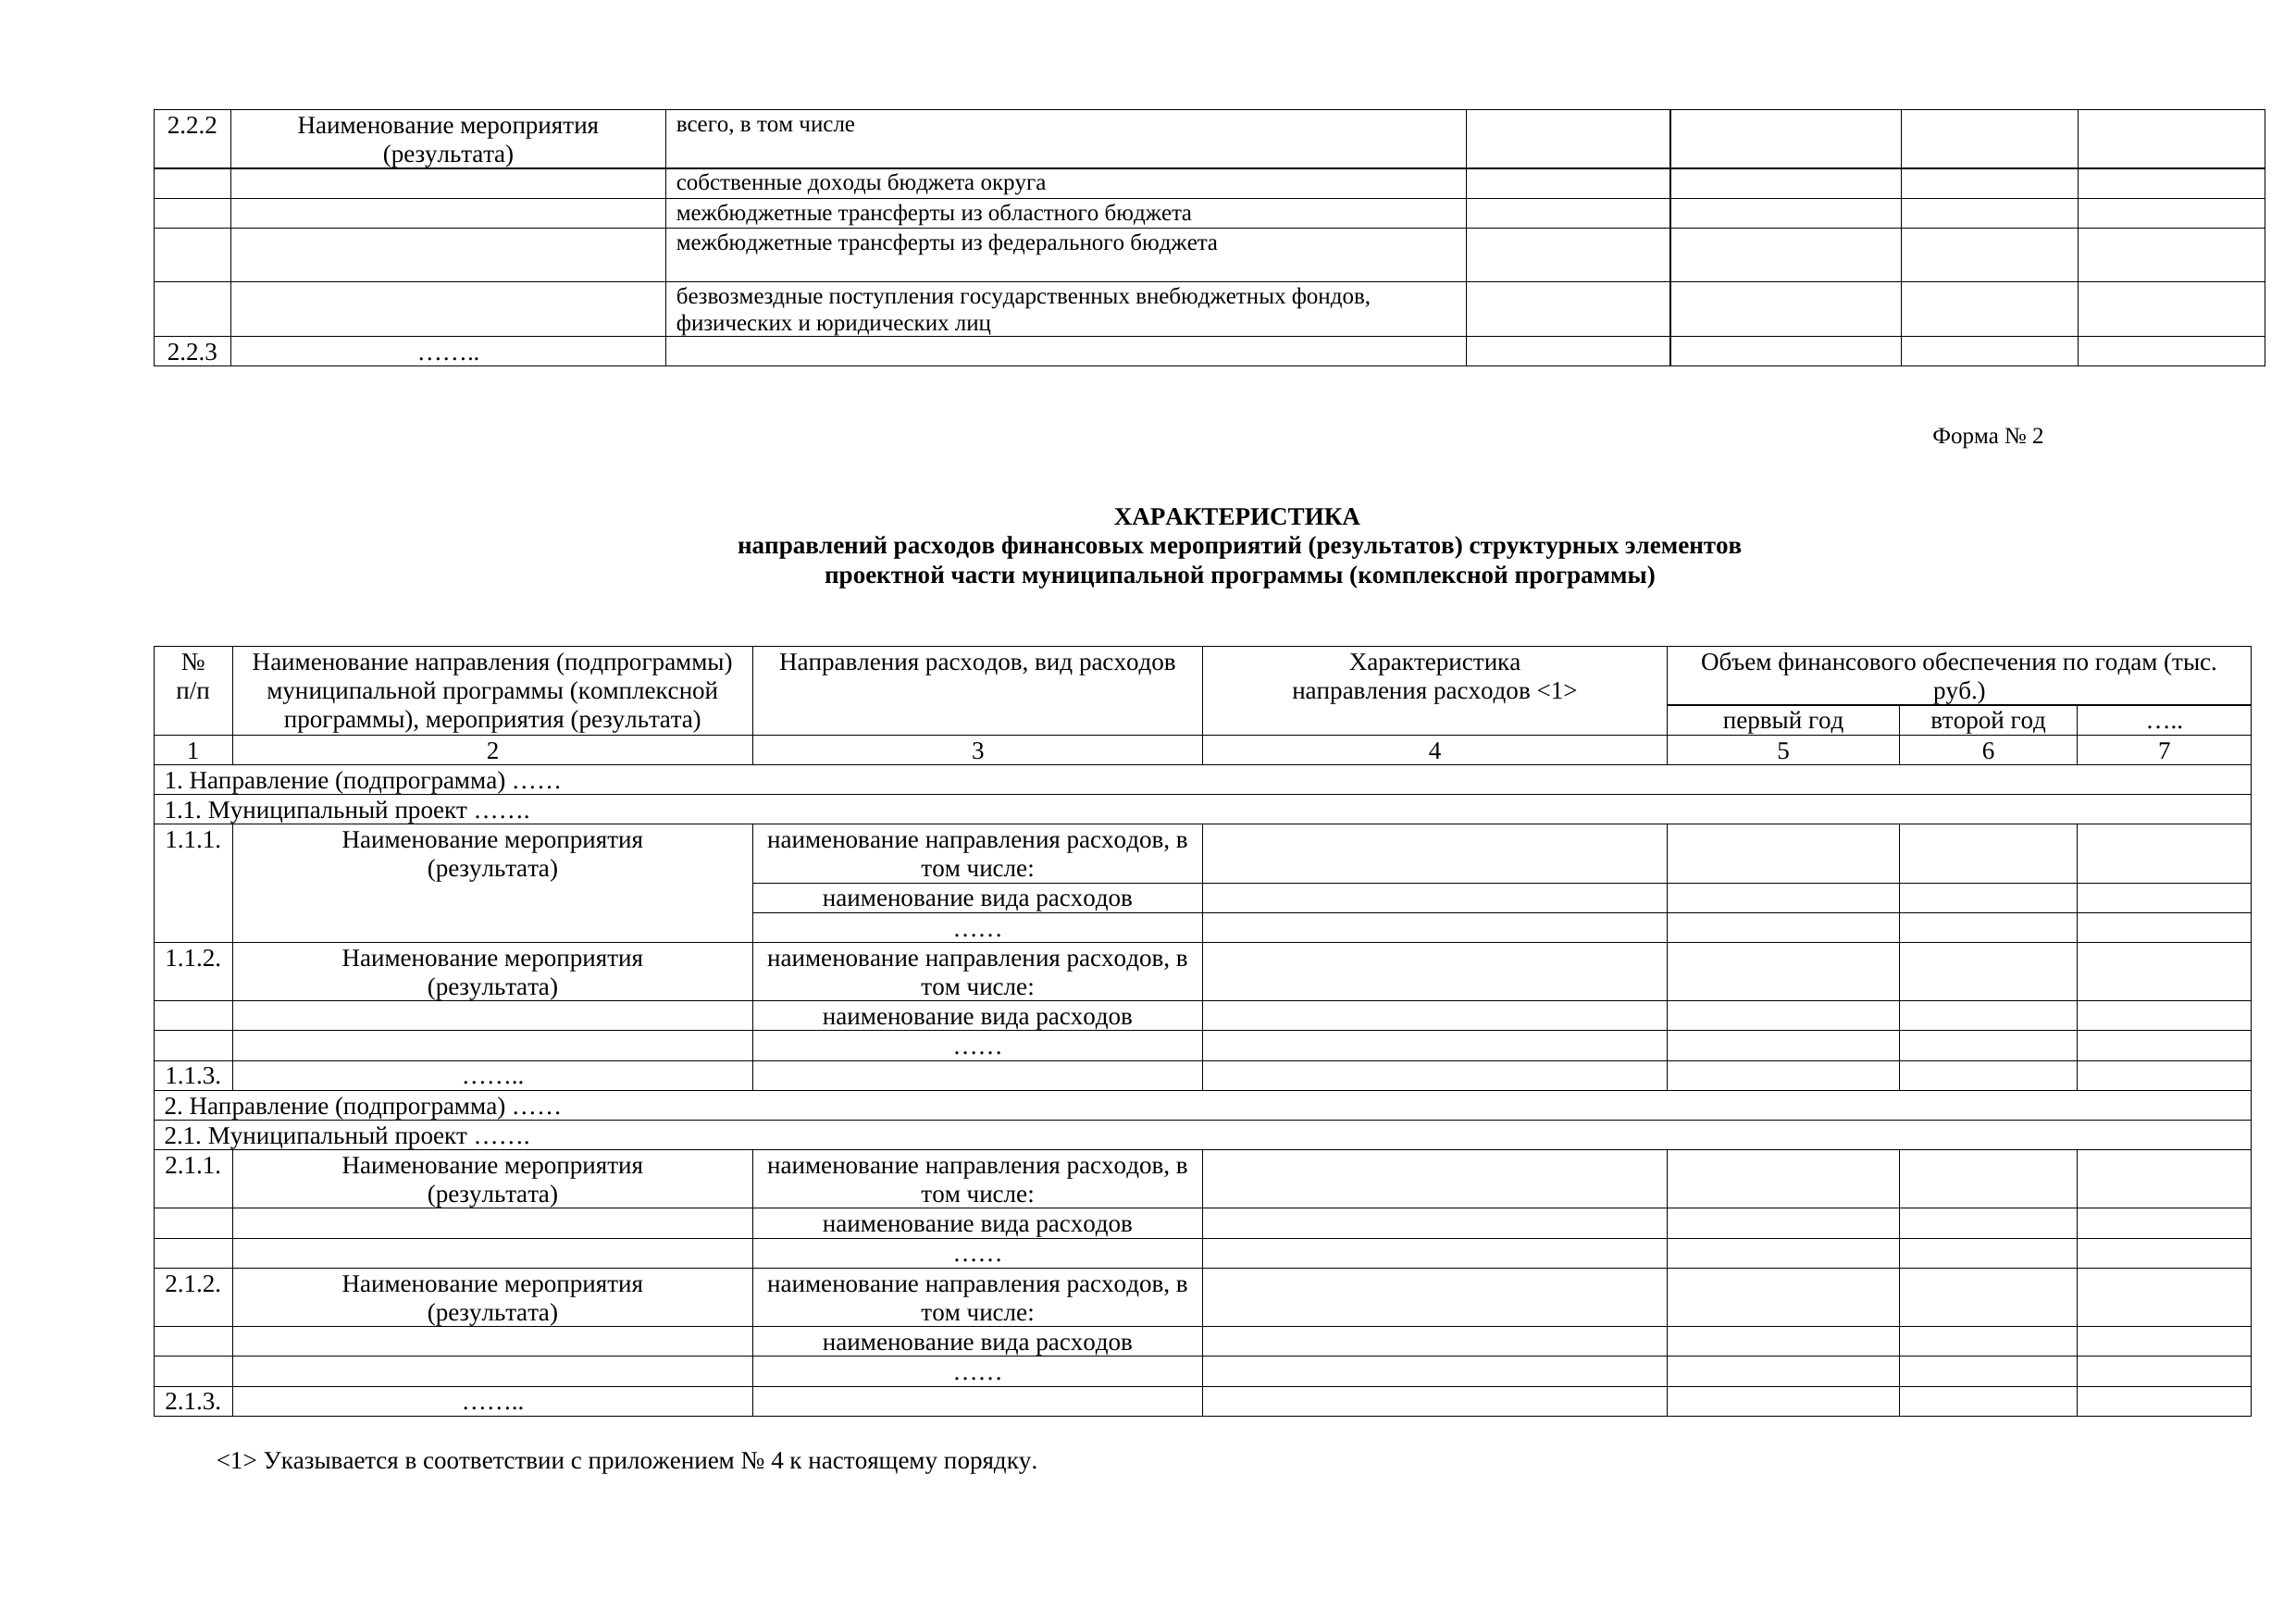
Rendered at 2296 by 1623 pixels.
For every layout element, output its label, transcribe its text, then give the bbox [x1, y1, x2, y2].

table_cell [2079, 282, 2265, 336]
table_cell [233, 1031, 752, 1060]
table_cell [1203, 824, 1667, 882]
table_cell второй год [1900, 706, 2077, 734]
table_cell 2.1. Муниципальный проект ……. [155, 1121, 2251, 1149]
table_cell [1203, 1001, 1667, 1030]
table_cell Наименование мероприятия (результата) [233, 824, 752, 942]
table_cell [1203, 943, 1667, 1000]
table_cell 5 [1668, 736, 1899, 764]
table_cell [2078, 913, 2251, 942]
table_cell [1467, 229, 1669, 281]
table_cell [2079, 169, 2265, 198]
table_cell [666, 337, 1466, 365]
table_cell [2078, 1269, 2251, 1326]
table_cell …… [753, 1357, 1202, 1385]
table_cell [1902, 229, 2078, 281]
text Форма № 2 [164, 422, 2240, 449]
table_cell …… [753, 1239, 1202, 1268]
table_cell [1671, 199, 1901, 228]
table_cell [1900, 913, 2077, 942]
table_cell [1671, 110, 1901, 167]
table_cell наименование вида расходов [753, 1327, 1202, 1356]
table_cell [1668, 1387, 1899, 1416]
table_cell [2078, 884, 2251, 912]
table_cell [233, 1001, 752, 1030]
table_cell [1900, 1269, 2077, 1326]
table_header Объем финансового обеспечения по годам (тыс. руб.) [1668, 647, 2251, 704]
table_cell наименование вида расходов [753, 884, 1202, 912]
table_cell [1900, 824, 2077, 882]
table_cell наименование направления расходов, в том числе: [753, 1269, 1202, 1326]
table_cell [1467, 110, 1669, 167]
table_cell [1900, 1001, 2077, 1030]
table_cell [2078, 1150, 2251, 1208]
table_cell [1900, 884, 2077, 912]
table_cell наименование направления расходов, в том числе: [753, 824, 1202, 882]
table_cell [155, 1031, 232, 1060]
table_cell [1668, 1031, 1899, 1060]
table_cell Наименование мероприятия (результата) [233, 1150, 752, 1208]
table_cell 7 [2078, 736, 2251, 764]
table_cell [155, 169, 230, 198]
table_cell [1671, 282, 1901, 336]
table_cell собственные доходы бюджета округа [666, 169, 1466, 198]
text ХАРАКТЕРИСТИКА [164, 502, 2240, 530]
table_cell [2079, 337, 2265, 365]
table_cell [1467, 169, 1669, 198]
table_cell [1668, 1327, 1899, 1356]
table_cell [1668, 1239, 1899, 1268]
table_cell [233, 1357, 752, 1385]
table_cell [233, 1327, 752, 1356]
table_cell [1900, 1239, 2077, 1268]
table_cell [2078, 1387, 2251, 1416]
table_cell [1668, 1150, 1899, 1208]
table_cell [155, 1239, 232, 1268]
table_cell [1900, 1357, 2077, 1385]
table_cell [1671, 337, 1901, 365]
table_cell 6 [1900, 736, 2077, 764]
table_cell [2078, 1327, 2251, 1356]
table_cell [2078, 1208, 2251, 1238]
table_header Характеристика направления расходов <1> [1203, 647, 1667, 734]
table_cell 1 [155, 736, 232, 764]
table_cell …….. [233, 1061, 752, 1090]
table_cell [1203, 1150, 1667, 1208]
table_cell [1900, 1327, 2077, 1356]
table_header Наименование направления (подпрограммы) муниципальной программы (комплексной программы), мероприятия (результата) [233, 647, 752, 734]
table_cell 1. Направление (подпрограмма) …… [155, 765, 2251, 794]
table_cell [233, 1208, 752, 1238]
table_cell …….. [231, 337, 665, 365]
table_cell [1900, 1061, 2077, 1090]
table_cell [1668, 913, 1899, 942]
table_cell [753, 1061, 1202, 1090]
table_cell [1671, 169, 1901, 198]
table_cell [155, 282, 230, 336]
table_cell [1902, 337, 2078, 365]
table_cell 2 [233, 736, 752, 764]
table_cell [1467, 337, 1669, 365]
table_cell [1668, 1208, 1899, 1238]
table_cell [1203, 1061, 1667, 1090]
table_cell 1.1.1. [155, 824, 232, 942]
table_cell первый год [1668, 706, 1899, 734]
text проектной части муниципальной программы (комплексной программы) [164, 559, 2240, 588]
table_cell безвозмездные поступления государственных внебюджетных фондов, физических и юридических лиц [666, 282, 1466, 336]
table_cell [155, 229, 230, 281]
table_cell [2078, 943, 2251, 1000]
text <1> Указывается в соответствии с приложением № 4 к настоящему порядку. [164, 1445, 2240, 1474]
table_cell [1668, 1357, 1899, 1385]
table_cell [1668, 1001, 1899, 1030]
table_cell [1902, 199, 2078, 228]
table_cell [2078, 1357, 2251, 1385]
table_cell всего, в том числе [666, 110, 1466, 167]
table_cell Наименование мероприятия (результата) [233, 1269, 752, 1326]
table_cell [231, 169, 665, 198]
table_cell Наименование мероприятия (результата) [231, 110, 665, 167]
table_cell [1671, 229, 1901, 281]
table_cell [666, 199, 1466, 228]
table_cell [1900, 1031, 2077, 1060]
table_cell [1203, 1208, 1667, 1238]
table_cell [1902, 169, 2078, 198]
table_cell [2078, 1031, 2251, 1060]
table_cell наименование направления расходов, в том числе: [753, 1150, 1202, 1208]
table_cell [1203, 1387, 1667, 1416]
table_header Направления расходов, вид расходов [753, 647, 1202, 734]
table_cell наименование направления расходов, в том числе: [753, 943, 1202, 1000]
table_cell Наименование мероприятия (результата) [233, 943, 752, 1000]
table_cell [155, 1001, 232, 1030]
table_cell 3 [753, 736, 1202, 764]
table_cell [231, 229, 665, 281]
table_cell [233, 1239, 752, 1268]
table_cell [1902, 282, 2078, 336]
table_cell 2.2.3 [155, 337, 230, 365]
table_cell 2. Направление (подпрограмма) …… [155, 1091, 2251, 1120]
table_cell [1467, 199, 1669, 228]
table_cell [1203, 1269, 1667, 1326]
table_cell [753, 1387, 1202, 1416]
table_cell …….. [233, 1387, 752, 1416]
table_cell 1.1. Муниципальный проект ……. [155, 795, 2251, 824]
table_cell [155, 199, 230, 228]
table_cell [1203, 913, 1667, 942]
table_cell [2078, 1001, 2251, 1030]
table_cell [666, 229, 1466, 281]
table_cell [2079, 199, 2265, 228]
table_cell …… [753, 913, 1202, 942]
table_cell [1668, 824, 1899, 882]
table_cell 4 [1203, 736, 1667, 764]
table_cell [2078, 1239, 2251, 1268]
table_cell [2078, 1061, 2251, 1090]
table_cell 2.1.3. [155, 1387, 232, 1416]
table_cell [155, 1327, 232, 1356]
table_cell [231, 199, 665, 228]
text направлений расходов финансовых мероприятий (результатов) структурных элементов [164, 530, 2240, 559]
table_cell 1.1.3. [155, 1061, 232, 1090]
table_cell [1467, 282, 1669, 336]
table_cell [1203, 884, 1667, 912]
table_header № п/п [155, 647, 232, 734]
table_cell [1902, 110, 2078, 167]
table_cell [1668, 884, 1899, 912]
table_cell 1.1.2. [155, 943, 232, 1000]
table_cell [1203, 1239, 1667, 1268]
table_cell [1203, 1031, 1667, 1060]
table_cell [231, 282, 665, 336]
table_cell наименование вида расходов [753, 1001, 1202, 1030]
table_cell 2.1.2. [155, 1269, 232, 1326]
table_cell [1668, 1269, 1899, 1326]
table_cell [1900, 1387, 2077, 1416]
table_cell ….. [2078, 706, 2251, 734]
table_cell наименование вида расходов [753, 1208, 1202, 1238]
table_cell [155, 1208, 232, 1238]
table_cell [1203, 1357, 1667, 1385]
table_cell [2079, 110, 2265, 167]
table_cell …… [753, 1031, 1202, 1060]
table_cell [155, 1357, 232, 1385]
table_cell [1900, 943, 2077, 1000]
table_cell [1668, 1061, 1899, 1090]
table_cell 2.1.1. [155, 1150, 232, 1208]
table_cell [2079, 229, 2265, 281]
table_cell 2.2.2 [155, 110, 230, 167]
table_cell [1900, 1208, 2077, 1238]
table_cell [1900, 1150, 2077, 1208]
table_cell [2078, 824, 2251, 882]
table_cell [1203, 1327, 1667, 1356]
table_cell [1668, 943, 1899, 1000]
